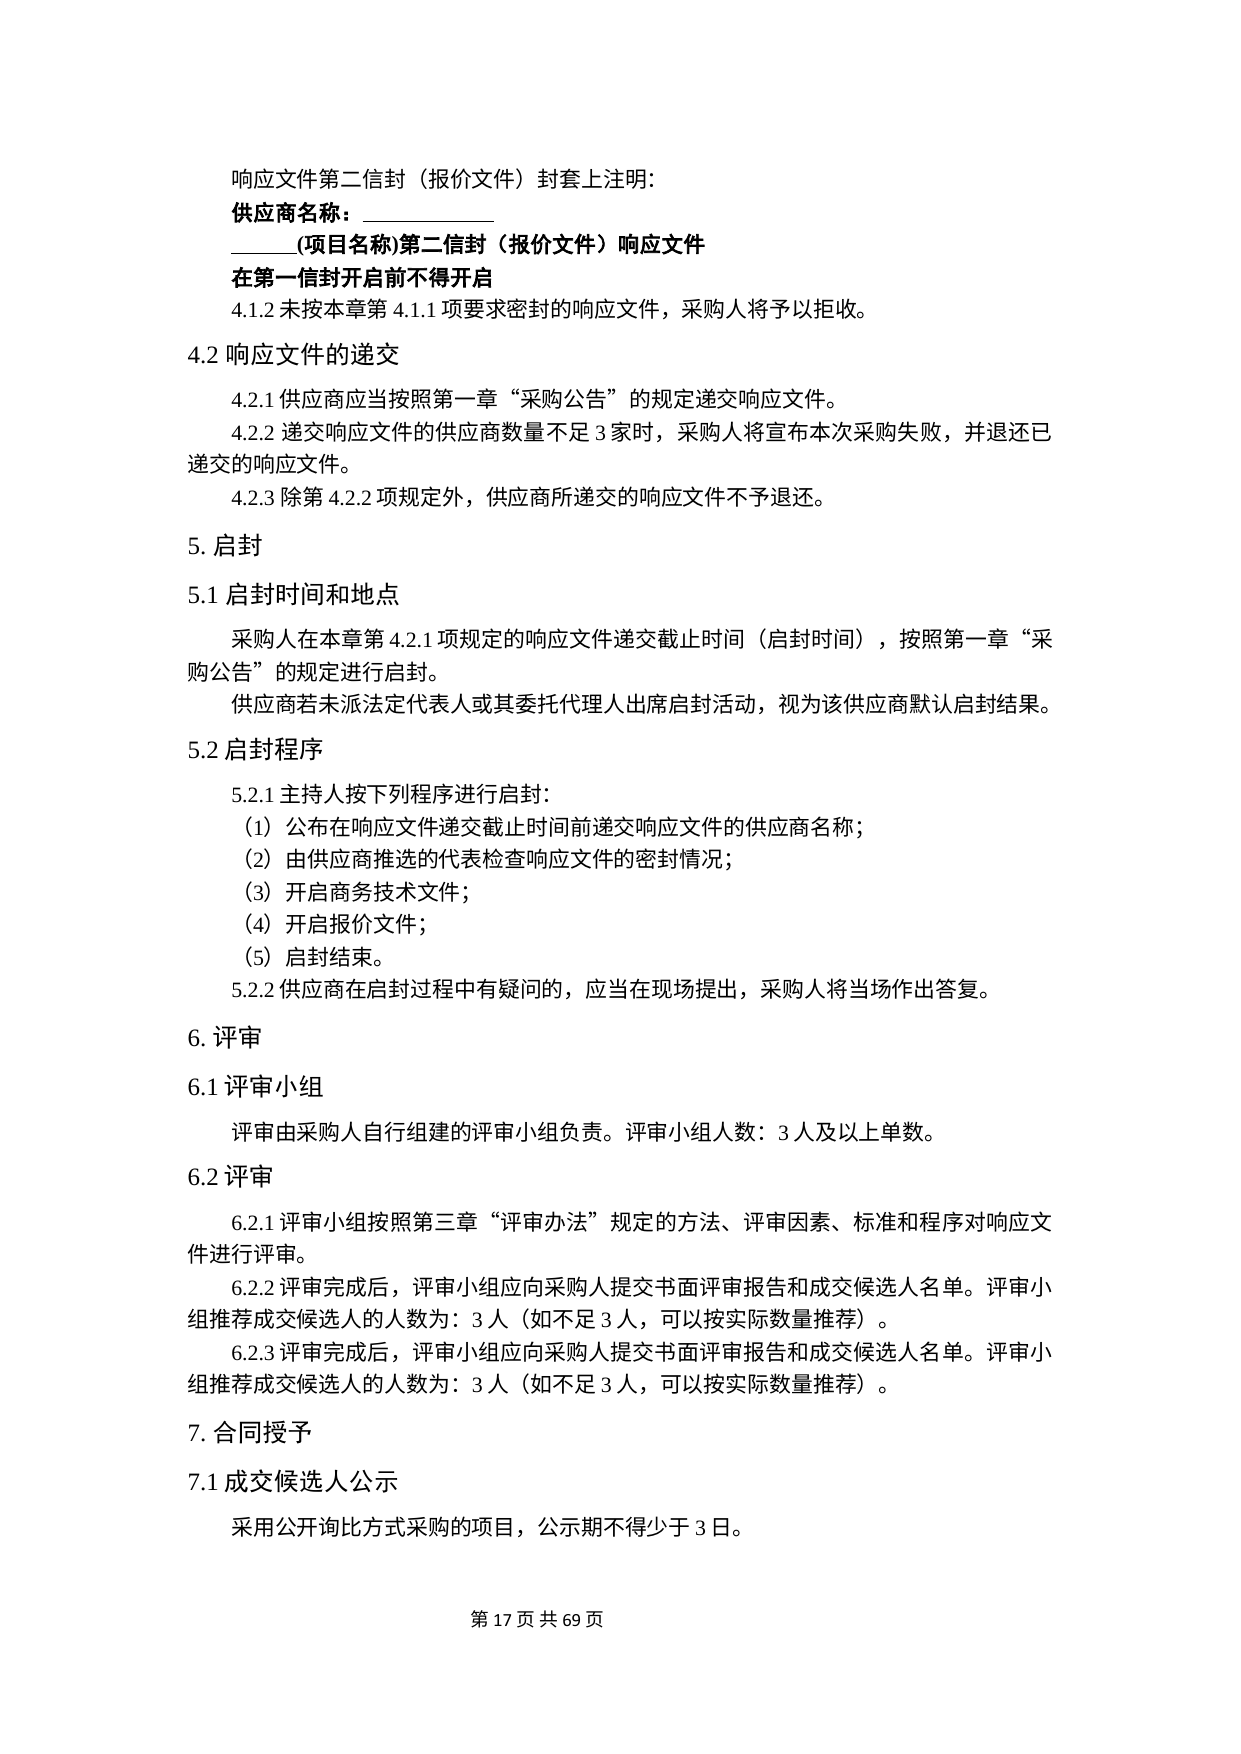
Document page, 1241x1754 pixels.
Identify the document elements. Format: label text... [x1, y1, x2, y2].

text (项目名称)第二信封（报价文件）响应文件 [187, 227, 1053, 259]
text 4.2.3 除第4.2.2项规定外，供应商所递交的响应文件不予退还。 [187, 479, 1053, 512]
text 6.2.1评审小组按照第三章“评审办法”规定的方法、评审因素、标准和程序对响应文件进行评审。 [187, 1204, 1053, 1269]
text 4.2.1供应商应当按照第一章“采购公告”的规定递交响应文件。 [187, 382, 1053, 414]
text 6.2评审 [187, 1159, 1053, 1192]
text 采用公开询比方式采购的项目，公示期不得少于3日。 [187, 1509, 1053, 1542]
text 4.2.2 递交响应文件的供应商数量不足3家时，采购人将宣布本次采购失败，并退还已递交的响应文件。 [187, 414, 1053, 479]
text 5.2.1主持人按下列程序进行启封： [187, 777, 1053, 809]
text 在第一信封开启前不得开启 [187, 259, 1053, 292]
text （5）启封结束。 [187, 939, 1053, 972]
text 5.2启封程序 [187, 732, 1053, 764]
text 6. 评审 [187, 1021, 1053, 1053]
text 6.1评审小组 [187, 1069, 1053, 1102]
text 4.2 响应文件的递交 [187, 337, 1053, 369]
text 采购人在本章第4.2.1项规定的响应文件递交截止时间（启封时间），按照第一章“采购公告”的规定进行启封。 [187, 622, 1053, 687]
text （4）开启报价文件； [187, 907, 1053, 939]
text 供应商若未派法定代表人或其委托代理人出席启封活动，视为该供应商默认启封结果。 [187, 687, 1053, 719]
text 6.2.2评审完成后，评审小组应向采购人提交书面评审报告和成交候选人名单。评审小组推荐成交候选人的人数为：3人（如不足3人，可以按实际数量推荐）。 [187, 1269, 1053, 1334]
text （2）由供应商推选的代表检查响应文件的密封情况； [187, 842, 1053, 874]
text 评审由采购人自行组建的评审小组负责。评审小组人数：3人及以上单数。 [187, 1114, 1053, 1147]
text 5.2.2供应商在启封过程中有疑问的，应当在现场提出，采购人将当场作出答复。 [187, 972, 1053, 1004]
text 7.1成交候选人公示 [187, 1464, 1053, 1497]
text 响应文件第二信封（报价文件）封套上注明： [187, 162, 1053, 194]
text 7. 合同授予 [187, 1416, 1053, 1448]
text （1）公布在响应文件递交截止时间前递交响应文件的供应商名称； [187, 809, 1053, 842]
text 5.1 启封时间和地点 [187, 577, 1053, 609]
text 4.1.2未按本章第4.1.1项要求密封的响应文件，采购人将予以拒收。 [187, 292, 1053, 324]
text 供应商名称： [187, 194, 1053, 227]
text 5. 启封 [187, 528, 1053, 561]
text 6.2.3评审完成后，评审小组应向采购人提交书面评审报告和成交候选人名单。评审小组推荐成交候选人的人数为：3人（如不足3人，可以按实际数量推荐）。 [187, 1334, 1053, 1399]
text （3）开启商务技术文件； [187, 874, 1053, 907]
